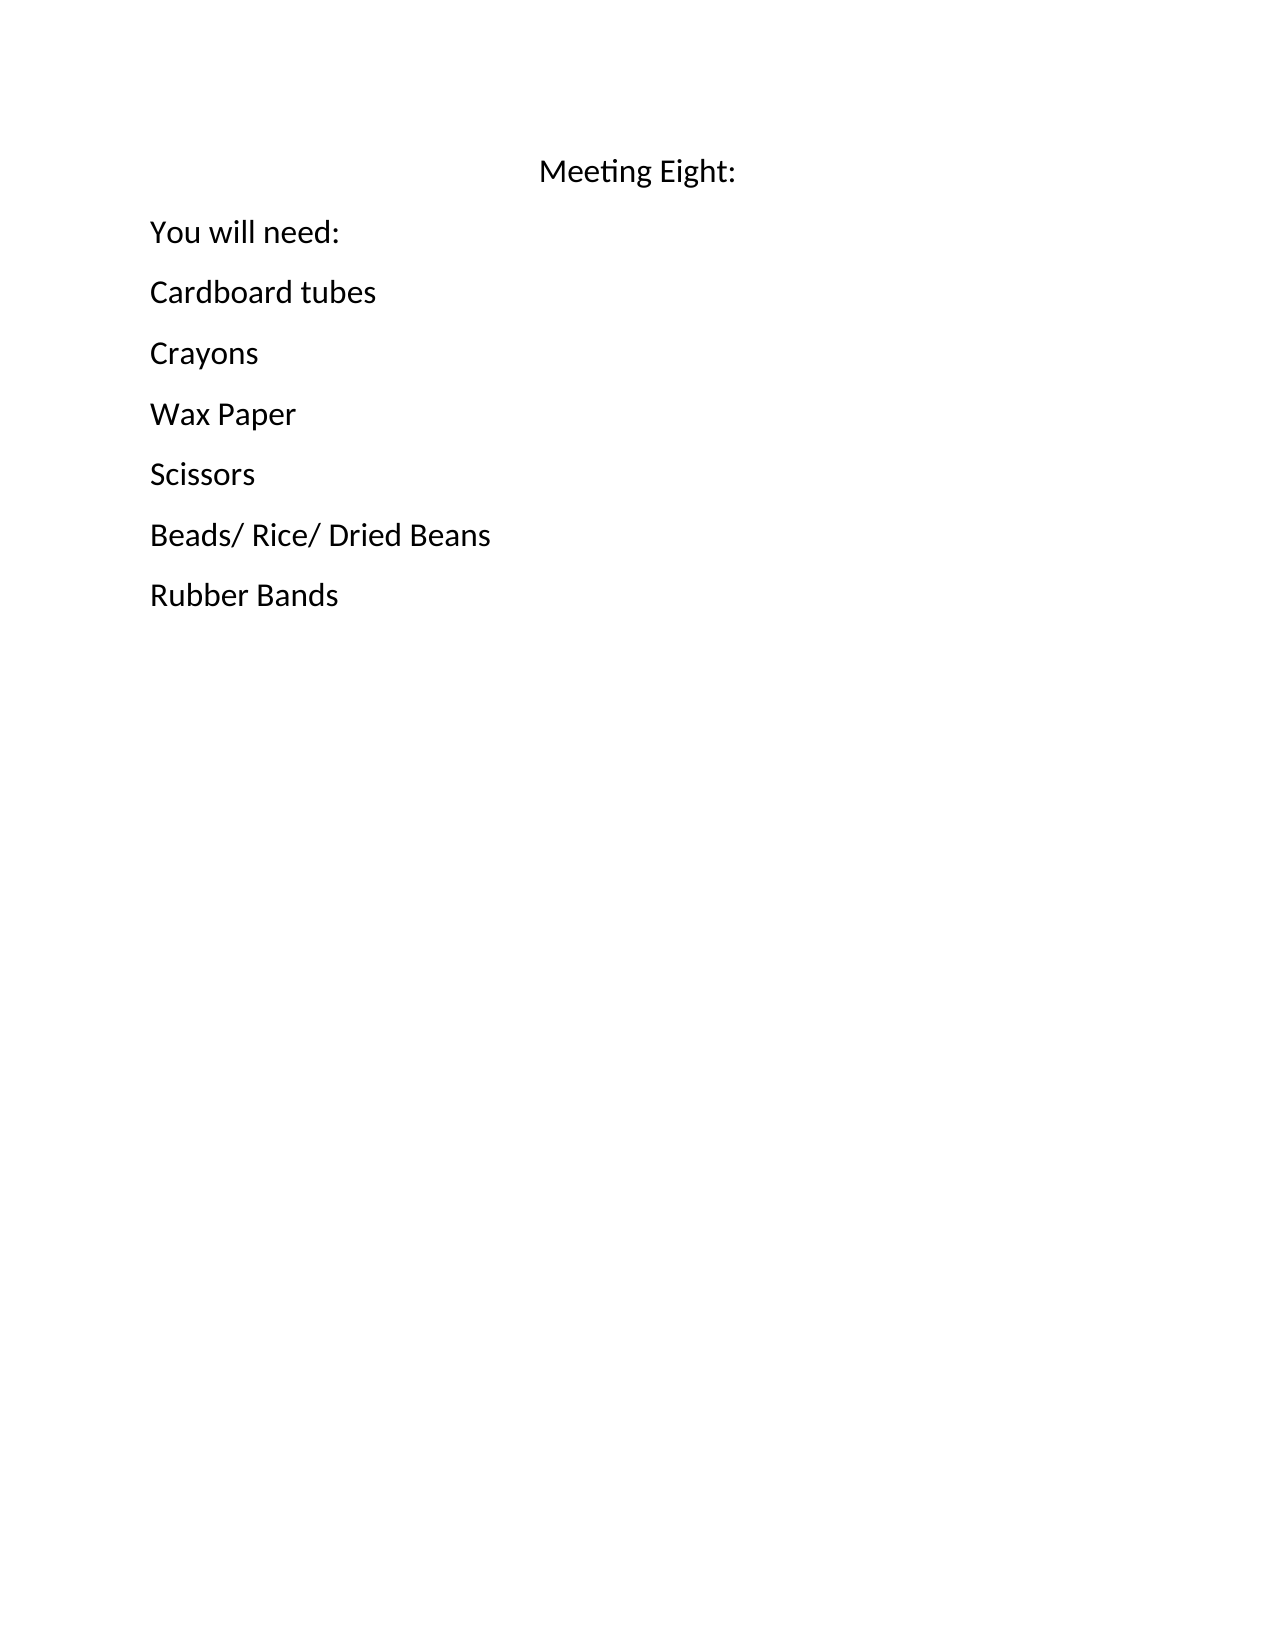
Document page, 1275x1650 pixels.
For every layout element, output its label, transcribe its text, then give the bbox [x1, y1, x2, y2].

text Rubber Bands [150, 574, 1125, 615]
text Cardboard tubes [150, 271, 1125, 312]
text Crayons [150, 332, 1125, 373]
text Meeting Eight: [150, 150, 1125, 191]
text Scissors [150, 453, 1125, 494]
text Beads/ Rice/ Dried Beans [150, 514, 1125, 554]
text You will need: [150, 211, 1125, 251]
text Wax Paper [150, 392, 1125, 433]
